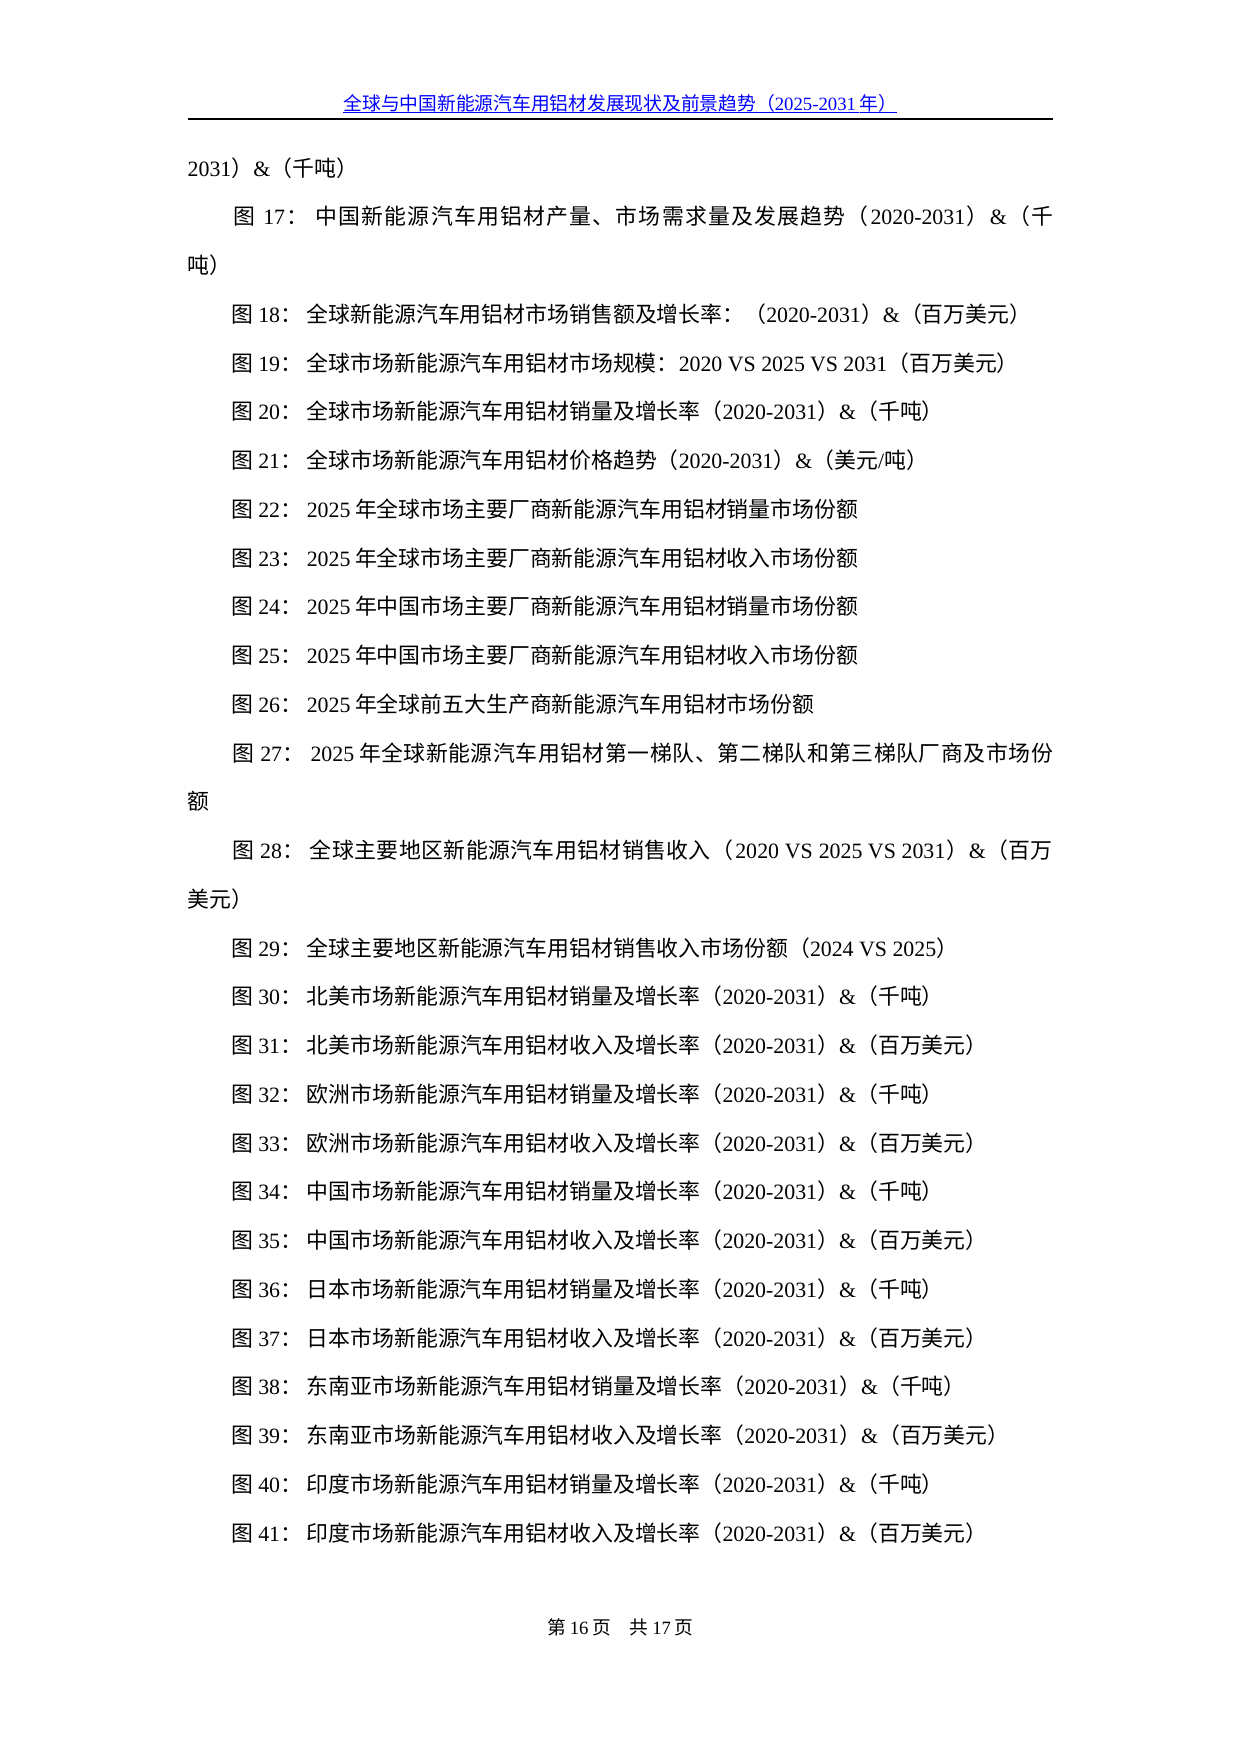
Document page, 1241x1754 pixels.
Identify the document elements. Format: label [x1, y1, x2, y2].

text [187, 150, 1053, 1548]
